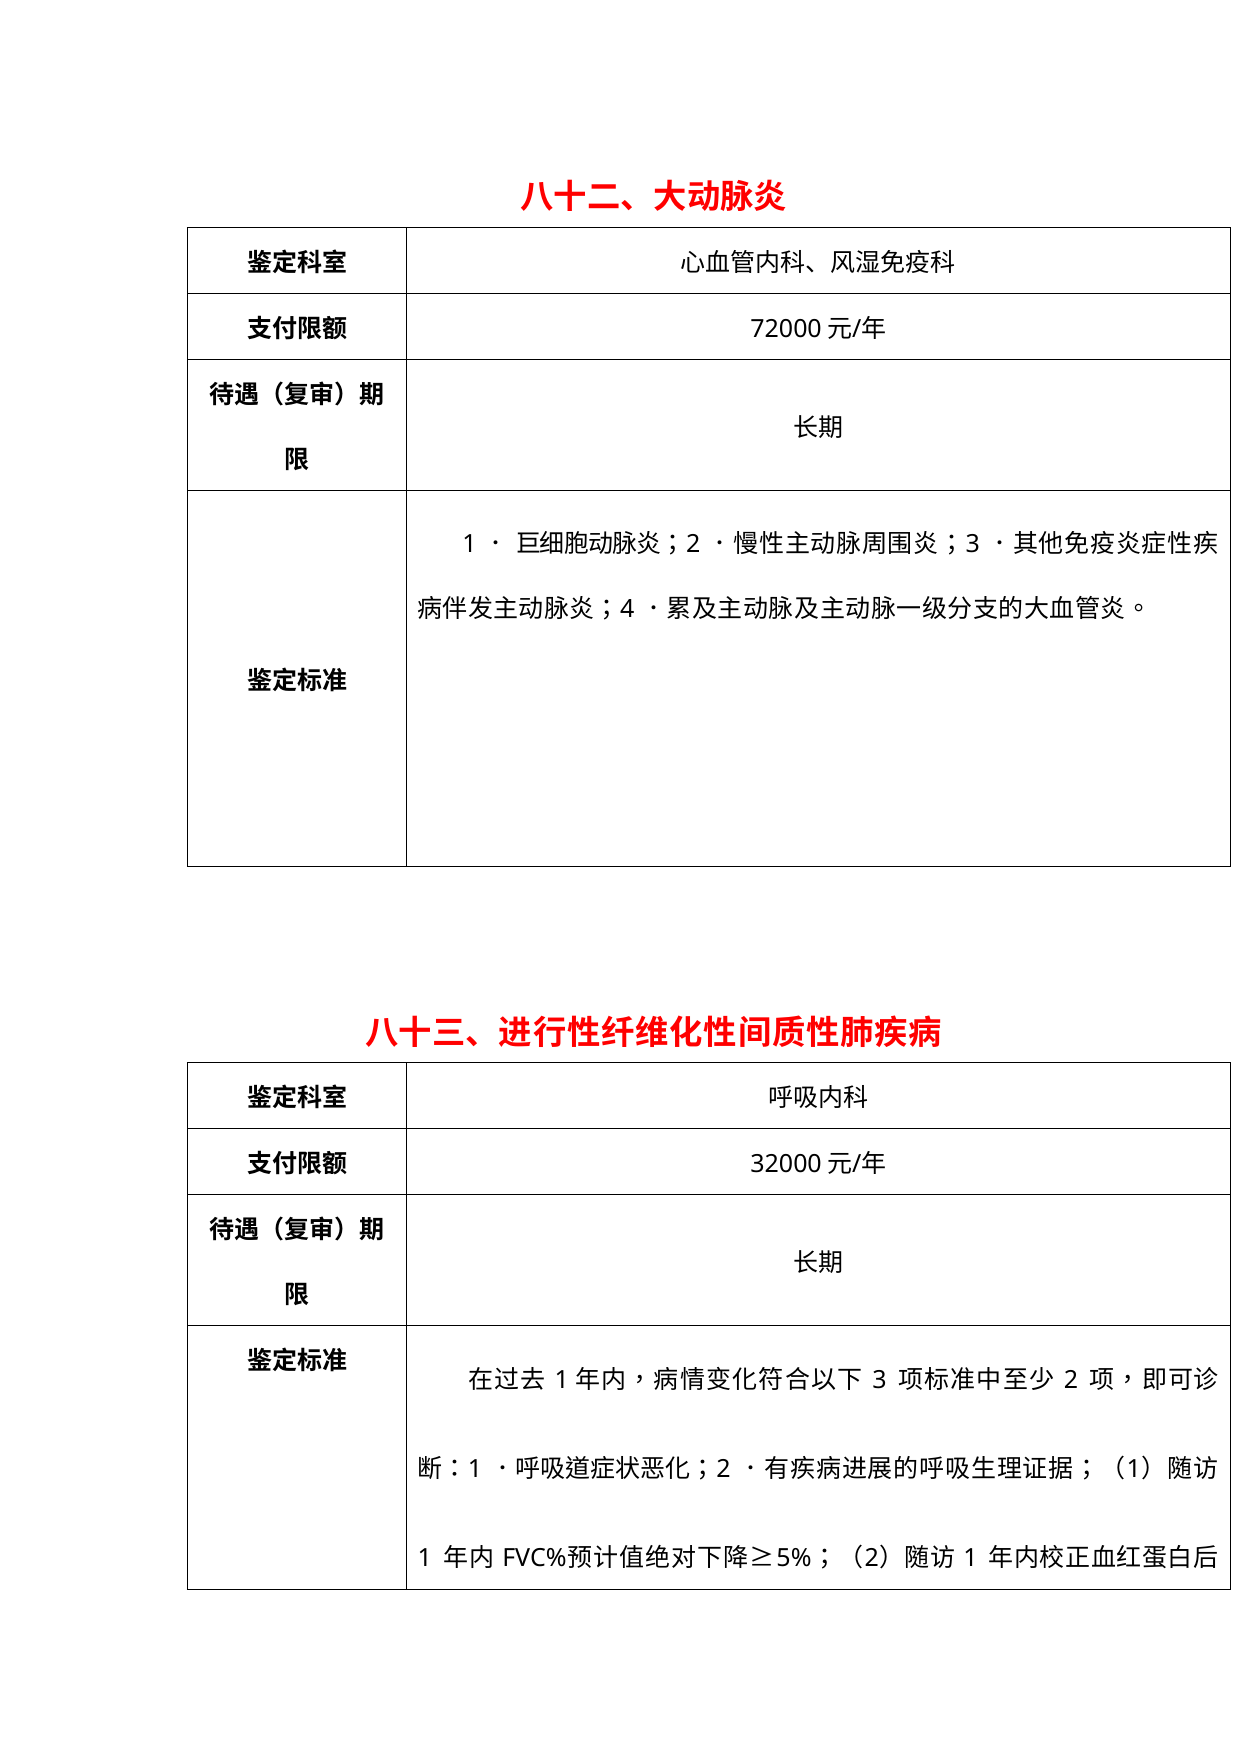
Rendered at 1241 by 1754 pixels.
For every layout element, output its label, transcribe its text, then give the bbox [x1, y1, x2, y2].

table_cell 鉴定标准 [188, 1326, 406, 1589]
table_header 鉴定科室 [188, 1063, 406, 1128]
table_header 心血管内科、风湿免疫科 [407, 228, 1230, 293]
table_cell 32000元/年 [407, 1129, 1230, 1194]
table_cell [407, 1326, 1230, 1589]
list 八十二、大动脉炎 [187, 162, 1053, 227]
table_cell 待遇（复审）期限 [188, 360, 406, 490]
table_cell 支付限额 [188, 1129, 406, 1194]
table_cell 长期 [407, 1195, 1230, 1325]
table_header 呼吸内科 [407, 1063, 1230, 1128]
table_cell 长期 [407, 360, 1230, 490]
table_header 鉴定科室 [188, 228, 406, 293]
table_cell 鉴定标准 [188, 491, 406, 866]
table_cell 1 ． 巨细胞动脉炎；2 ．慢性主动脉周围炎；3 ．其他免疫炎症性疾病伴发主动脉炎；4 ．累及主动脉及主动脉一级分支的大血管炎。 [407, 491, 1230, 866]
table_cell 支付限额 [188, 294, 406, 359]
list 八十三、进行性纤维化性间质性肺疾病 [187, 997, 1053, 1062]
table_cell 72000元/年 [407, 294, 1230, 359]
table_cell 待遇（复审）期限 [188, 1195, 406, 1325]
